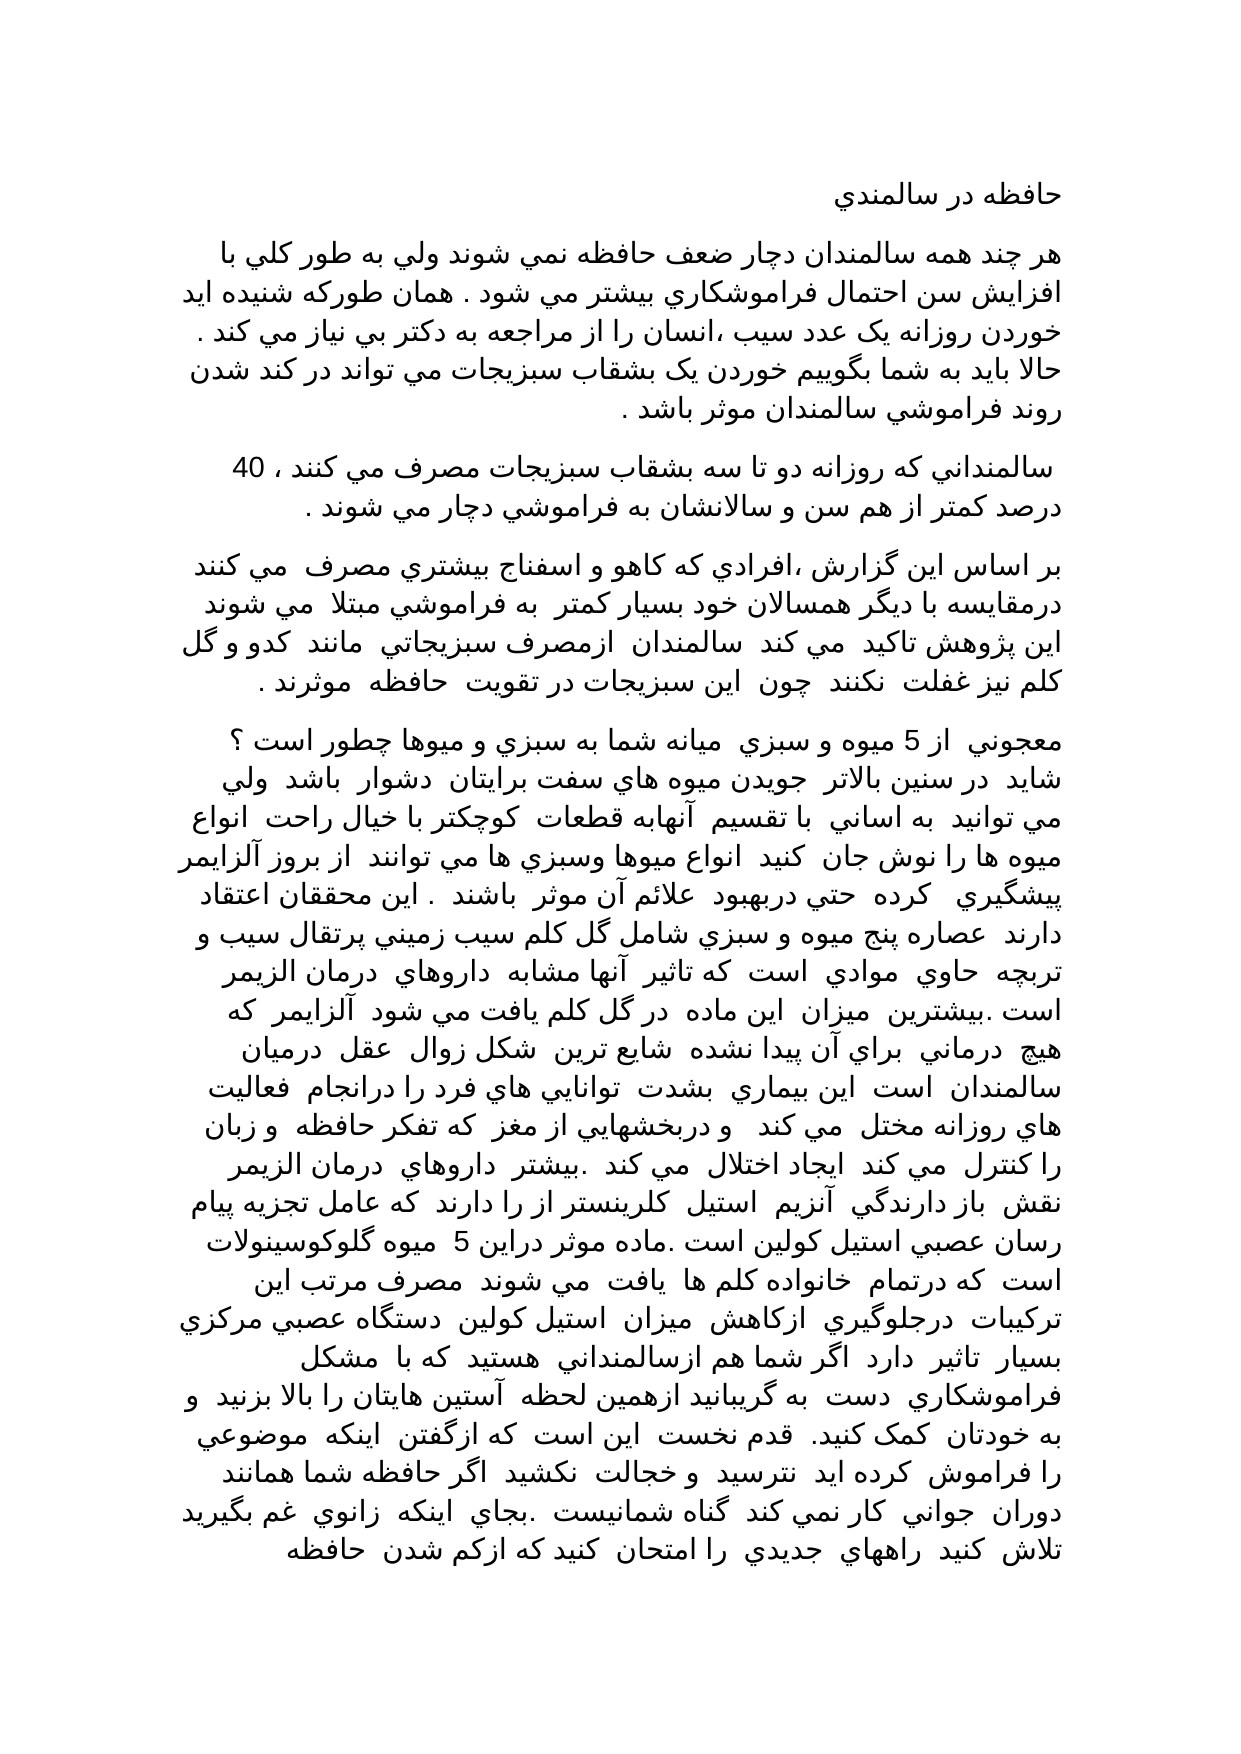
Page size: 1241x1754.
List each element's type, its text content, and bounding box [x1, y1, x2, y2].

text بر اساس اين گزارش ،افرادي که کاهو و اسفناج بيشتري مصرف مي کنند درمقايسه با ديگر همسالان خود بسيار کمتر به فراموشي مبتلا مي شوند اين پ‍ژوهش تاکيد مي کند سالمندان ازمصرف سبزيجاتي مانند کدو و گل کلم نيز غفلت نکنند چون اين سبزيجات در تقويت حافظه موثرند . [177, 548, 1063, 697]
text هر چند همه سالمندان دچار ضعف حافظه نمي شوند ولي به طور کلي با افزايش سن احتمال فراموشکاري بيشتر مي شود . همان طورکه شنيده ايد خوردن روزانه يک عدد سيب ،انسان را از مراجعه به دکتر بي نياز مي کند . حالا بايد به شما بگوييم خوردن يک بشقاب سبزيجات مي تواند در کند شدن روند فراموشي سالمندان موثر باشد . [177, 237, 1063, 424]
text سالمنداني که روزانه دو تا سه بشقاب سبزيجات مصرف مي کنند ، 40 درصد کمتر از هم سن و سالانشان به فراموشي دچار مي شوند . [177, 450, 1063, 522]
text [177, 723, 1063, 1566]
text حافظه در سالمندي [177, 177, 1063, 211]
